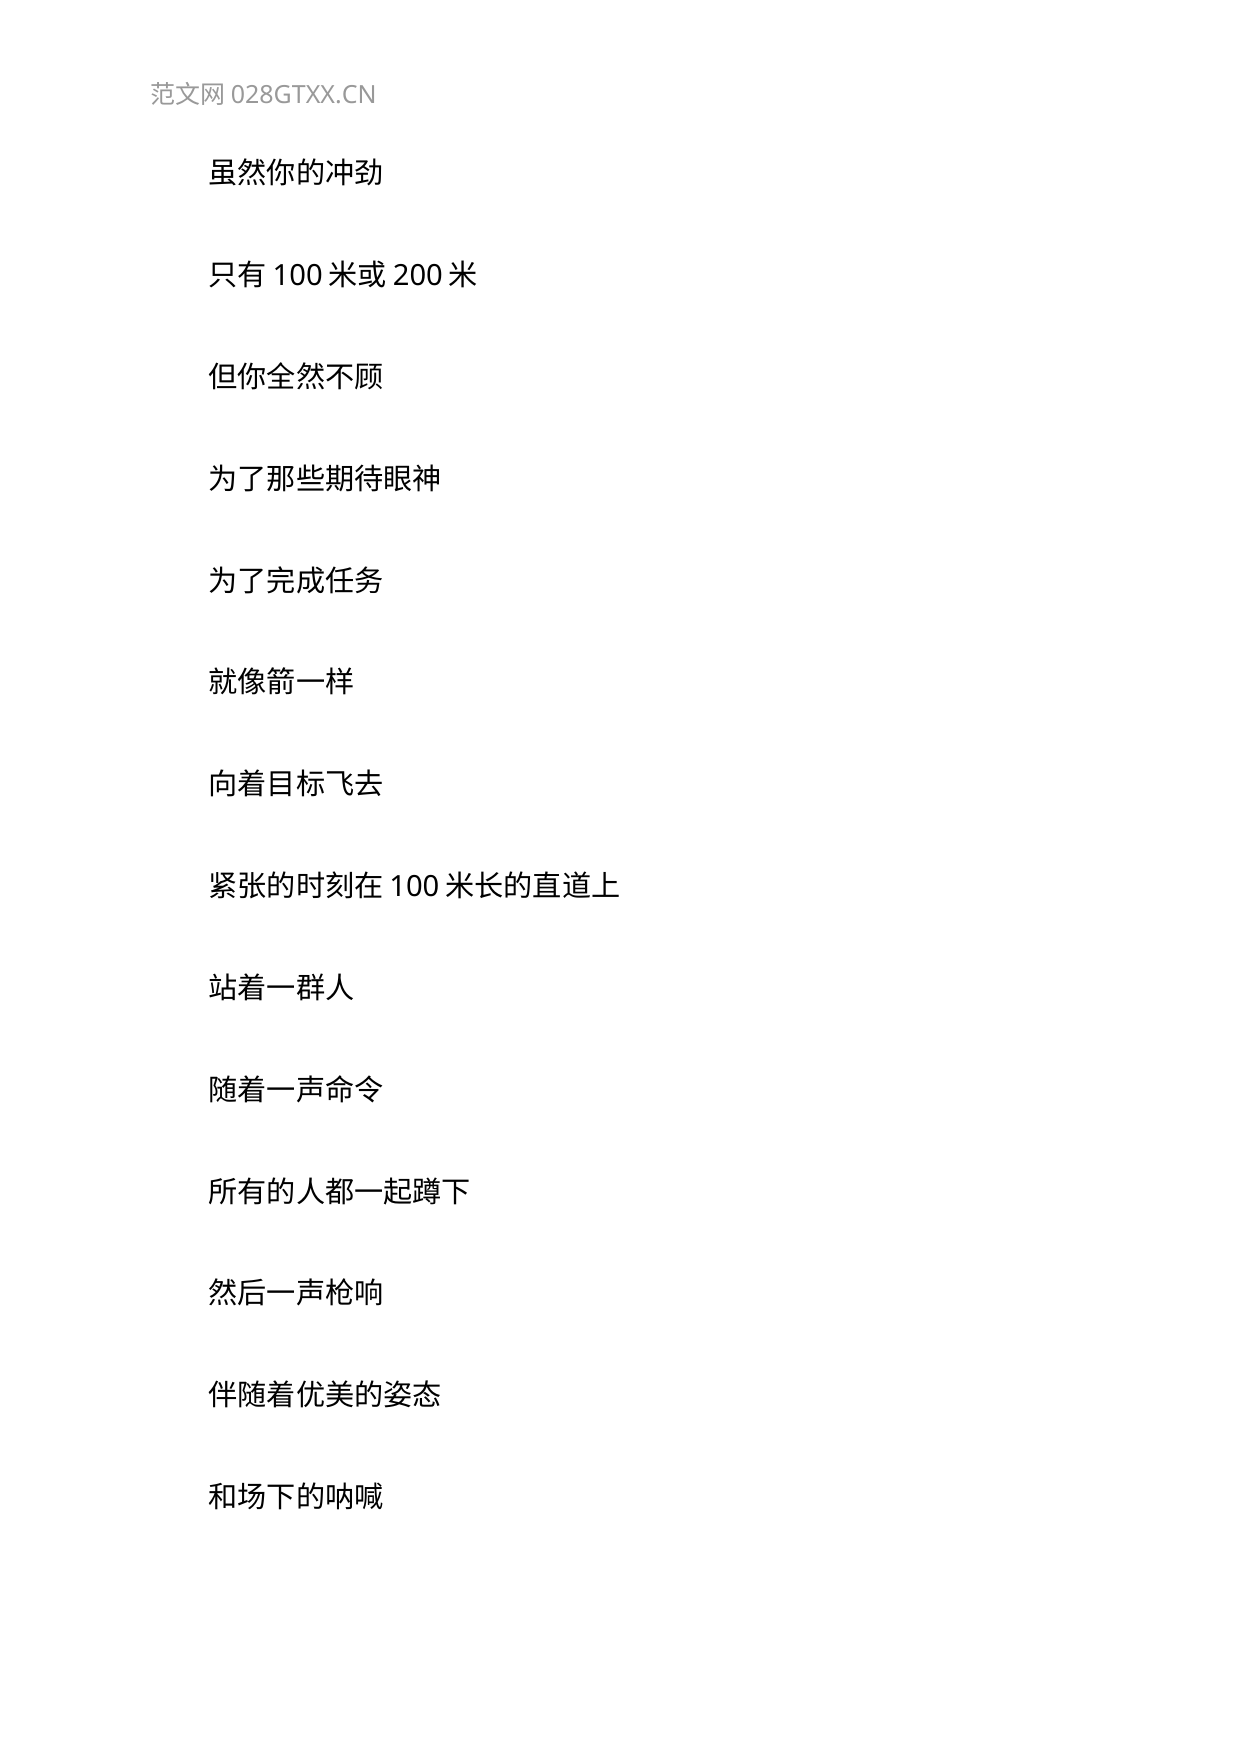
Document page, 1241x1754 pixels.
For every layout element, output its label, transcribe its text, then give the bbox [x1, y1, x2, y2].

text 为了完成任务 [150, 557, 1090, 599]
text 向着目标飞去 [150, 761, 1090, 803]
text 然后一声枪响 [150, 1270, 1090, 1312]
text 为了那些期待眼神 [150, 456, 1090, 498]
text 伴随着优美的姿态 [150, 1372, 1090, 1414]
text 和场下的呐喊 [150, 1473, 1090, 1516]
text 只有100米或200米 [150, 252, 1090, 294]
text 虽然你的冲劲 [150, 150, 1090, 192]
text 紧张的时刻在100米长的直道上 [150, 863, 1090, 905]
text 站着一群人 [150, 964, 1090, 1007]
text 随着一声命令 [150, 1066, 1090, 1109]
text 所有的人都一起蹲下 [150, 1168, 1090, 1210]
text 就像箭一样 [150, 659, 1090, 701]
text 但你全然不顾 [150, 354, 1090, 396]
